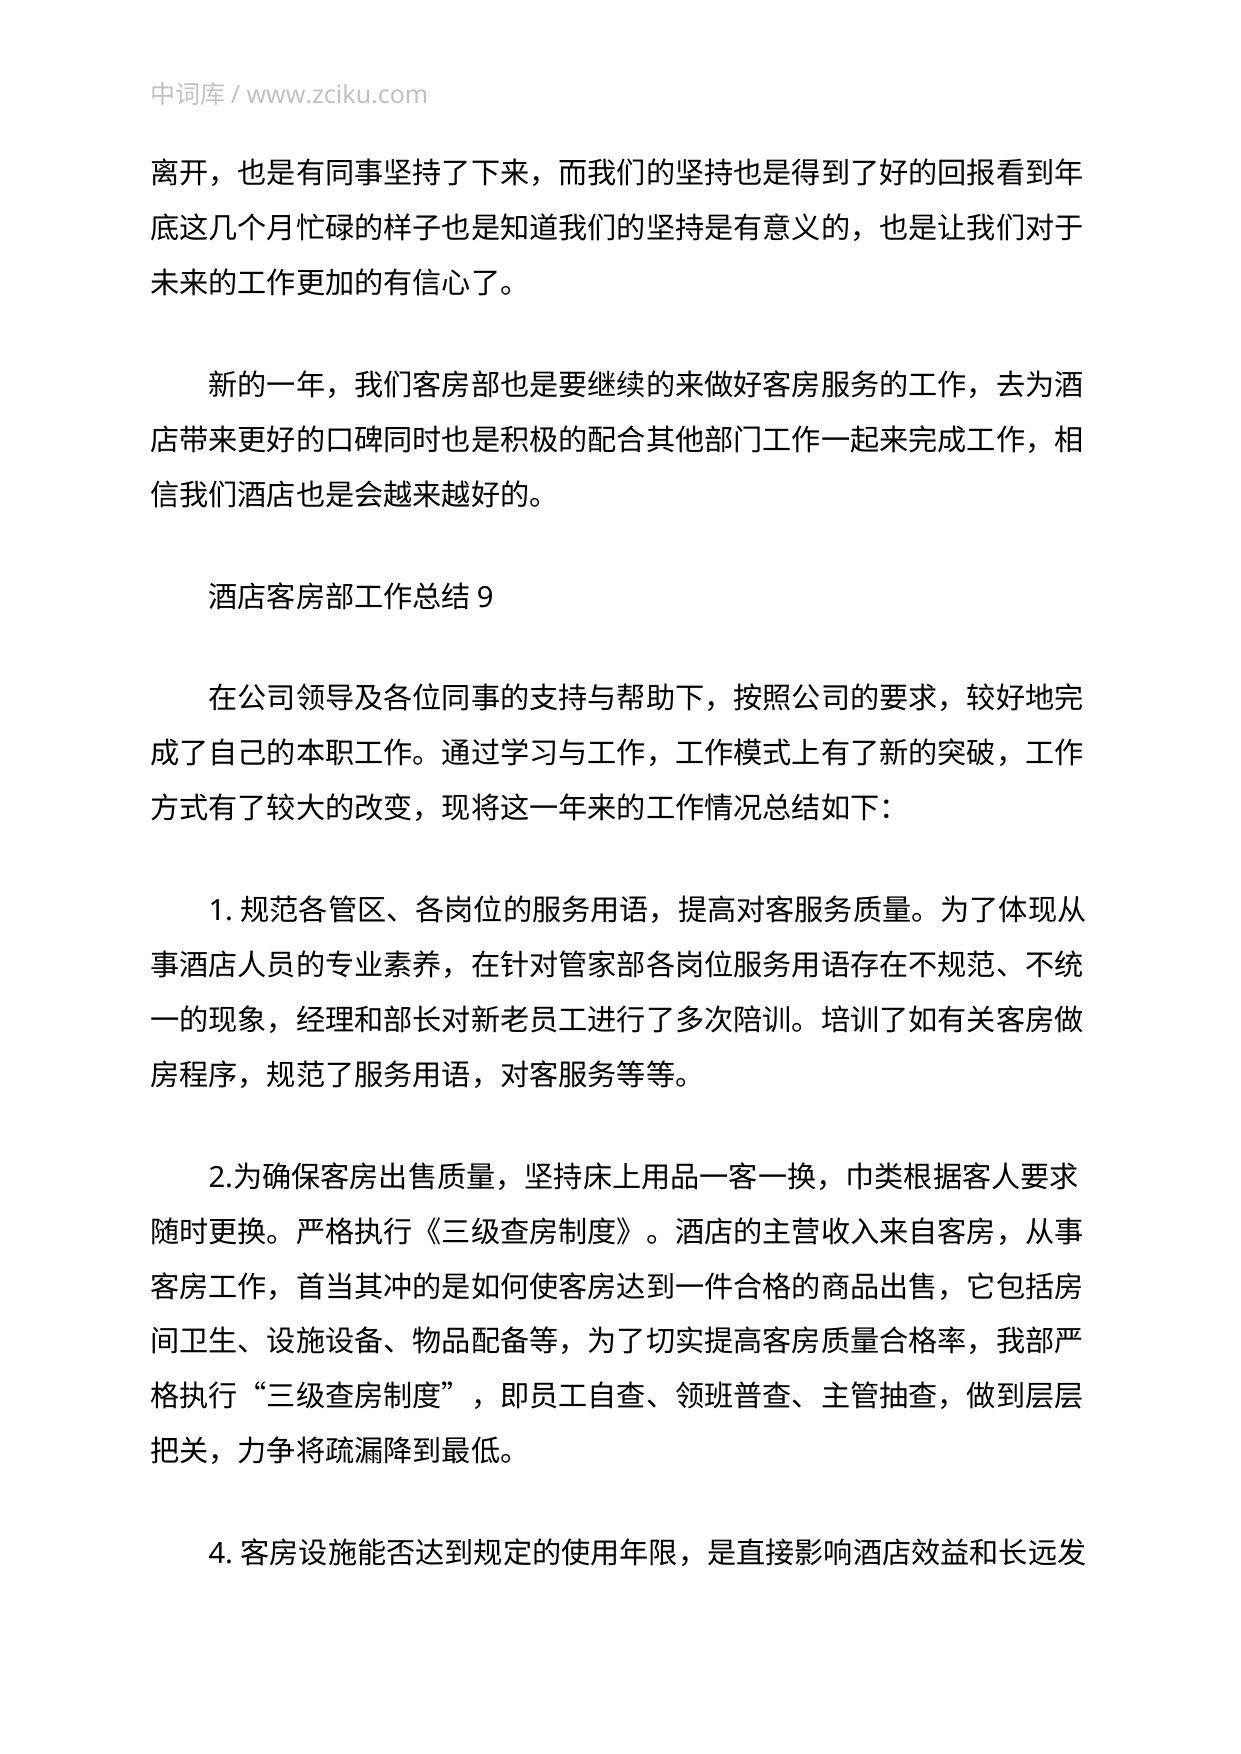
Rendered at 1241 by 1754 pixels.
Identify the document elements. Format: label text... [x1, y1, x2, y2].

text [150, 150, 1090, 302]
text 在公司领导及各位同事的支持与帮助下，按照公司的要求，较好地完成了自己的本职工作。通过学习与工作，工作模式上有了新的突破，工作方式有了较大的改变，现将这一年来的工作情况总结如下： [150, 675, 1090, 827]
text 酒店客房部工作总结9 [150, 573, 1090, 616]
text 新的一年，我们客房部也是要继续的来做好客房服务的工作，去为酒店带来更好的口碑同时也是积极的配合其他部门工作一起来完成工作，相信我们酒店也是会越来越好的。 [150, 362, 1090, 514]
text 1. 规范各管区、各岗位的服务用语，提高对客服务质量。为了体现从事酒店人员的专业素养，在针对管家部各岗位服务用语存在不规范、不统一的现象，经理和部长对新老员工进行了多次陪训。培训了如有关客房做房程序，规范了服务用语，对客服务等等。 [150, 887, 1090, 1094]
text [150, 1529, 1090, 1572]
text 2.为确保客房出售质量，坚持床上用品一客一换，巾类根据客人要求随时更换。严格执行《三级查房制度》。酒店的主营收入来自客房，从事客房工作，首当其冲的是如何使客房达到一件合格的商品出售，它包括房间卫生、设施设备、物品配备等，为了切实提高客房质量合格率，我部严格执行“三级查房制度”，即员工自查、领班普查、主管抽查，做到层层把关，力争将疏漏降到最低。 [150, 1153, 1090, 1470]
